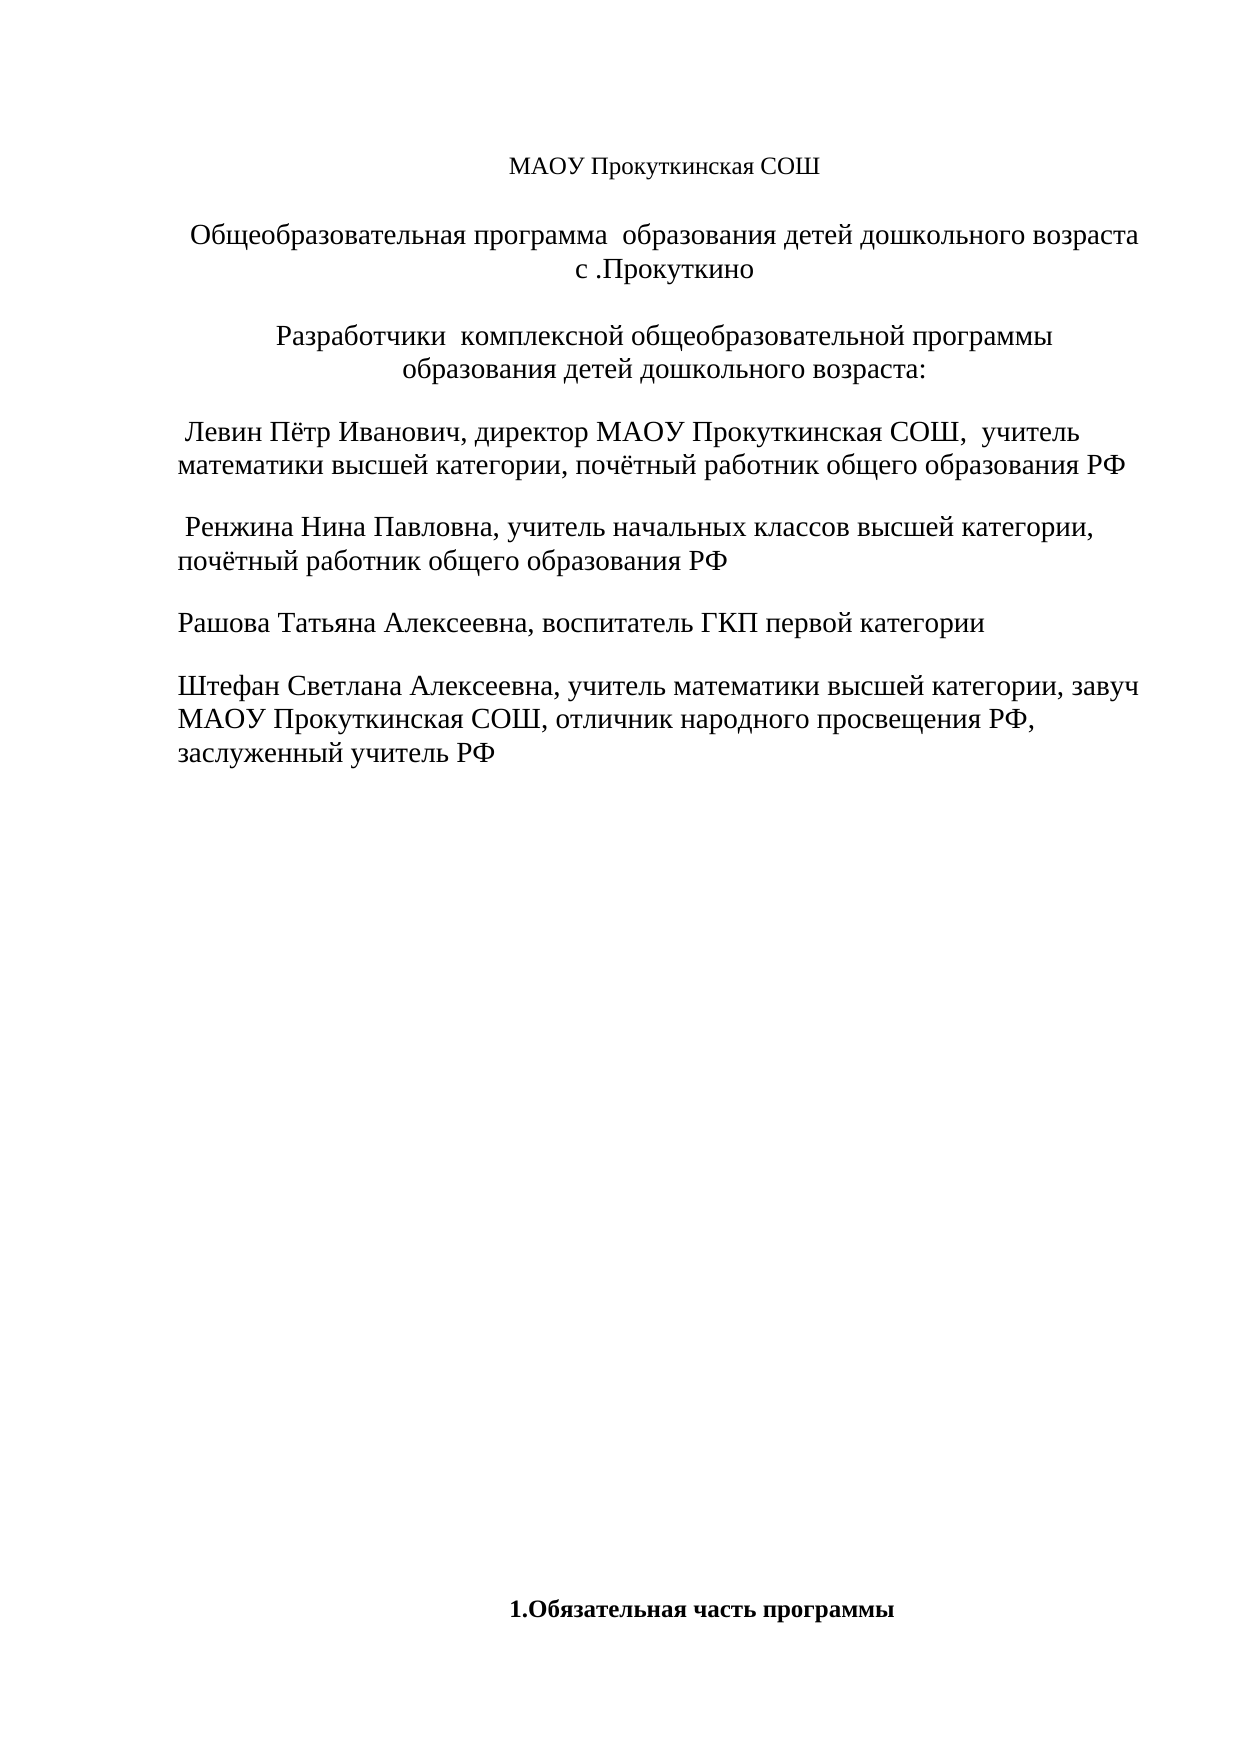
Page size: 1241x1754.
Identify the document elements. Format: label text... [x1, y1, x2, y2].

list 1.Обязательная часть программы [252, 1594, 1152, 1622]
text МАОУ Прокуткинская СОШ [177, 151, 1152, 180]
text Ренжина Нина Павловна, учитель начальных классов высшей категории, почётный работник общего образования РФ [177, 509, 1152, 577]
text Левин Пётр Иванович, директор МАОУ Прокуткинская СОШ, учитель математики высшей категории, почётный работник общего образования РФ [177, 414, 1152, 481]
text Рашова Татьяна Алексеевна, воспитатель ГКП первой категории [177, 605, 1152, 639]
text образования детей дошкольного возраста: [177, 351, 1152, 385]
text Общеобразовательная программа образования детей дошкольного возраста с .Прокуткино [177, 217, 1152, 284]
text Разработчики комплексной общеобразовательной программы [177, 318, 1152, 351]
text Штефан Светлана Алексеевна, учитель математики высшей категории, завуч МАОУ Прокуткинская СОШ, отличник народного просвещения РФ, заслуженный учитель РФ [177, 668, 1152, 768]
